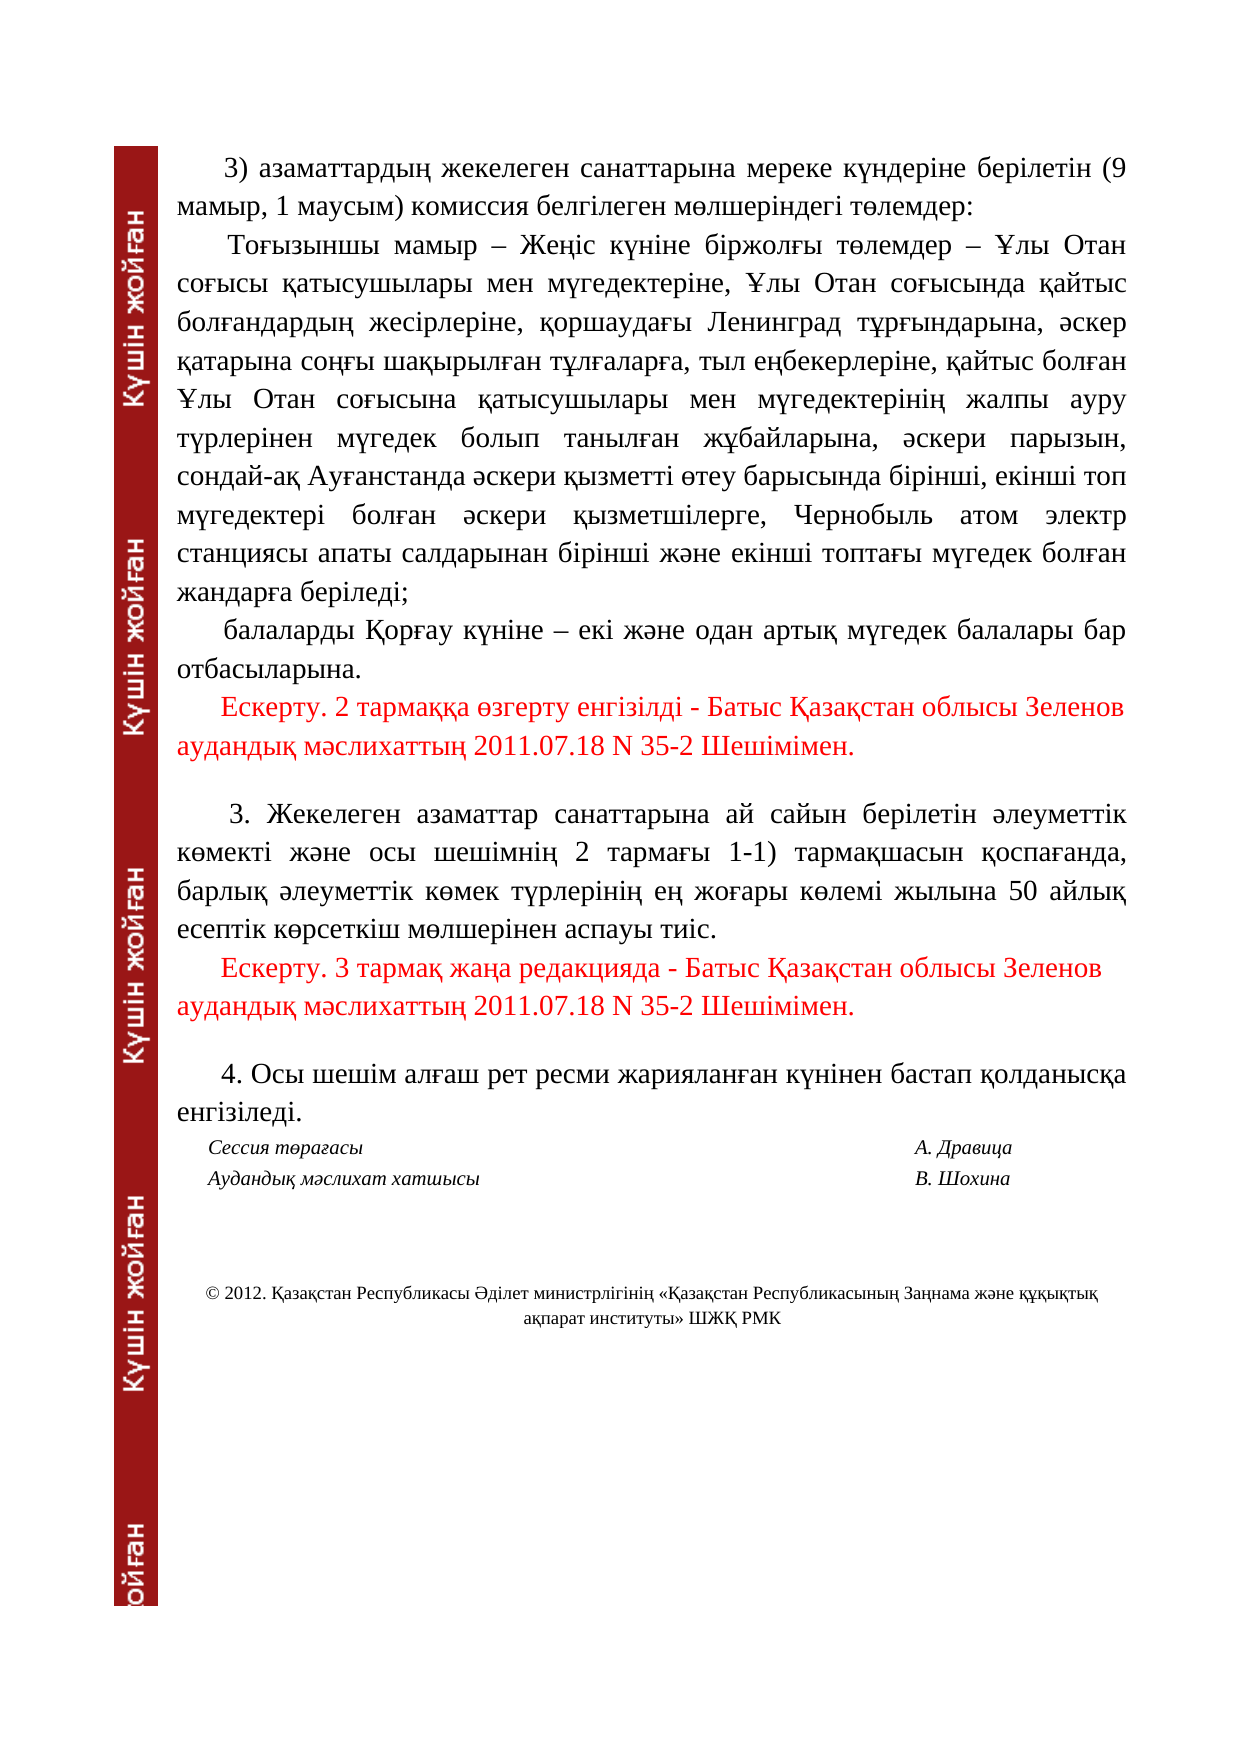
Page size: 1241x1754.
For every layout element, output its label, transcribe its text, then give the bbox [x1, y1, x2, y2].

text 3) азаматтардың жекелеген санаттарына мереке күндеріне берілетін (9 мамыр, 1 маусым) комиссия белгілеген мөлшеріндегі төлемдер: [112, 150, 1128, 222]
table_header А. Дравица [913, 1133, 1240, 1164]
text балаларды Қорғау күніне – екі және одан артық мүгедек балалары бар отбасыларына. [112, 612, 1128, 684]
text Тоғызыншы мамыр – Жеңіс күніне біржолғы төлемдер – Ұлы Отан соғысы қатысушылары мен мүгедектеріне, Ұлы Отан соғысында қайтыс болғандардың жесірлеріне, қоршаудағы Ленинград тұрғындарына, әскер қатарына соңғы шақырылған тұлғаларға, тыл еңбекерлеріне, қайтыс болған Ұлы Отан соғысына қатысушылары мен мүгедектерінің жалпы ауру түрлерінен мүгедек болып танылған жұбайларына, әскери парызын, сондай-ақ Ауғанстанда әскери қызметті өтеу барысында бірінші, екінші топ мүгедектері болған әскери қызметшілерге, Чернобыль атом электр станциясы апаты салдарынан бірінші және екінші топтағы мүгедек болған жандарға беріледі; [112, 227, 1128, 607]
picture [114, 945, 158, 950]
picture [114, 684, 158, 689]
text 4. Осы шешім алғаш рет ресми жарияланған күнінен бастап қолданысқа енгізіледі. [112, 1056, 1128, 1128]
text © 2012. Қазақстан Республикасы Әділет министрлігінің «Қазақстан Республикасының Заңнама және құқықтық ақпарат институты» ШЖҚ РМК [112, 1282, 1128, 1328]
table_header Сессия төрағасы [101, 1133, 913, 1164]
picture [114, 1128, 158, 1133]
picture [114, 1328, 158, 1606]
table_cell Аудандық мәслихат хатшысы [101, 1164, 913, 1195]
text Ескерту. 3 тармақ жаңа редакцияда - Батыс Қазақстан облысы Зеленов аудандық мәслихаттың 2011.07.18 N 35-2 Шешімімен. [112, 950, 1128, 1052]
text Ескерту. 2 тармаққа өзгерту енгізілді - Батыс Қазақстан облысы Зеленов аудандық мәслихаттың 2011.07.18 N 35-2 Шешімімен. [112, 689, 1128, 792]
text 3. Жекелеген азаматтар санаттарына ай сайын берілетін әлеуметтік көмекті және осы шешімнің 2 тармағы 1-1) тармақшасын қоспағанда, барлық әлеуметтік көмек түрлерінің ең жоғары көлемі жылына 50 айлық есептік көрсеткіш мөлшерінен аспауы тиіс. [112, 796, 1128, 945]
picture [114, 222, 158, 227]
picture [114, 792, 158, 796]
picture [114, 607, 158, 612]
picture [114, 1195, 158, 1282]
picture [114, 146, 158, 150]
table_cell В. Шохина [913, 1164, 1240, 1195]
picture [114, 1052, 158, 1056]
